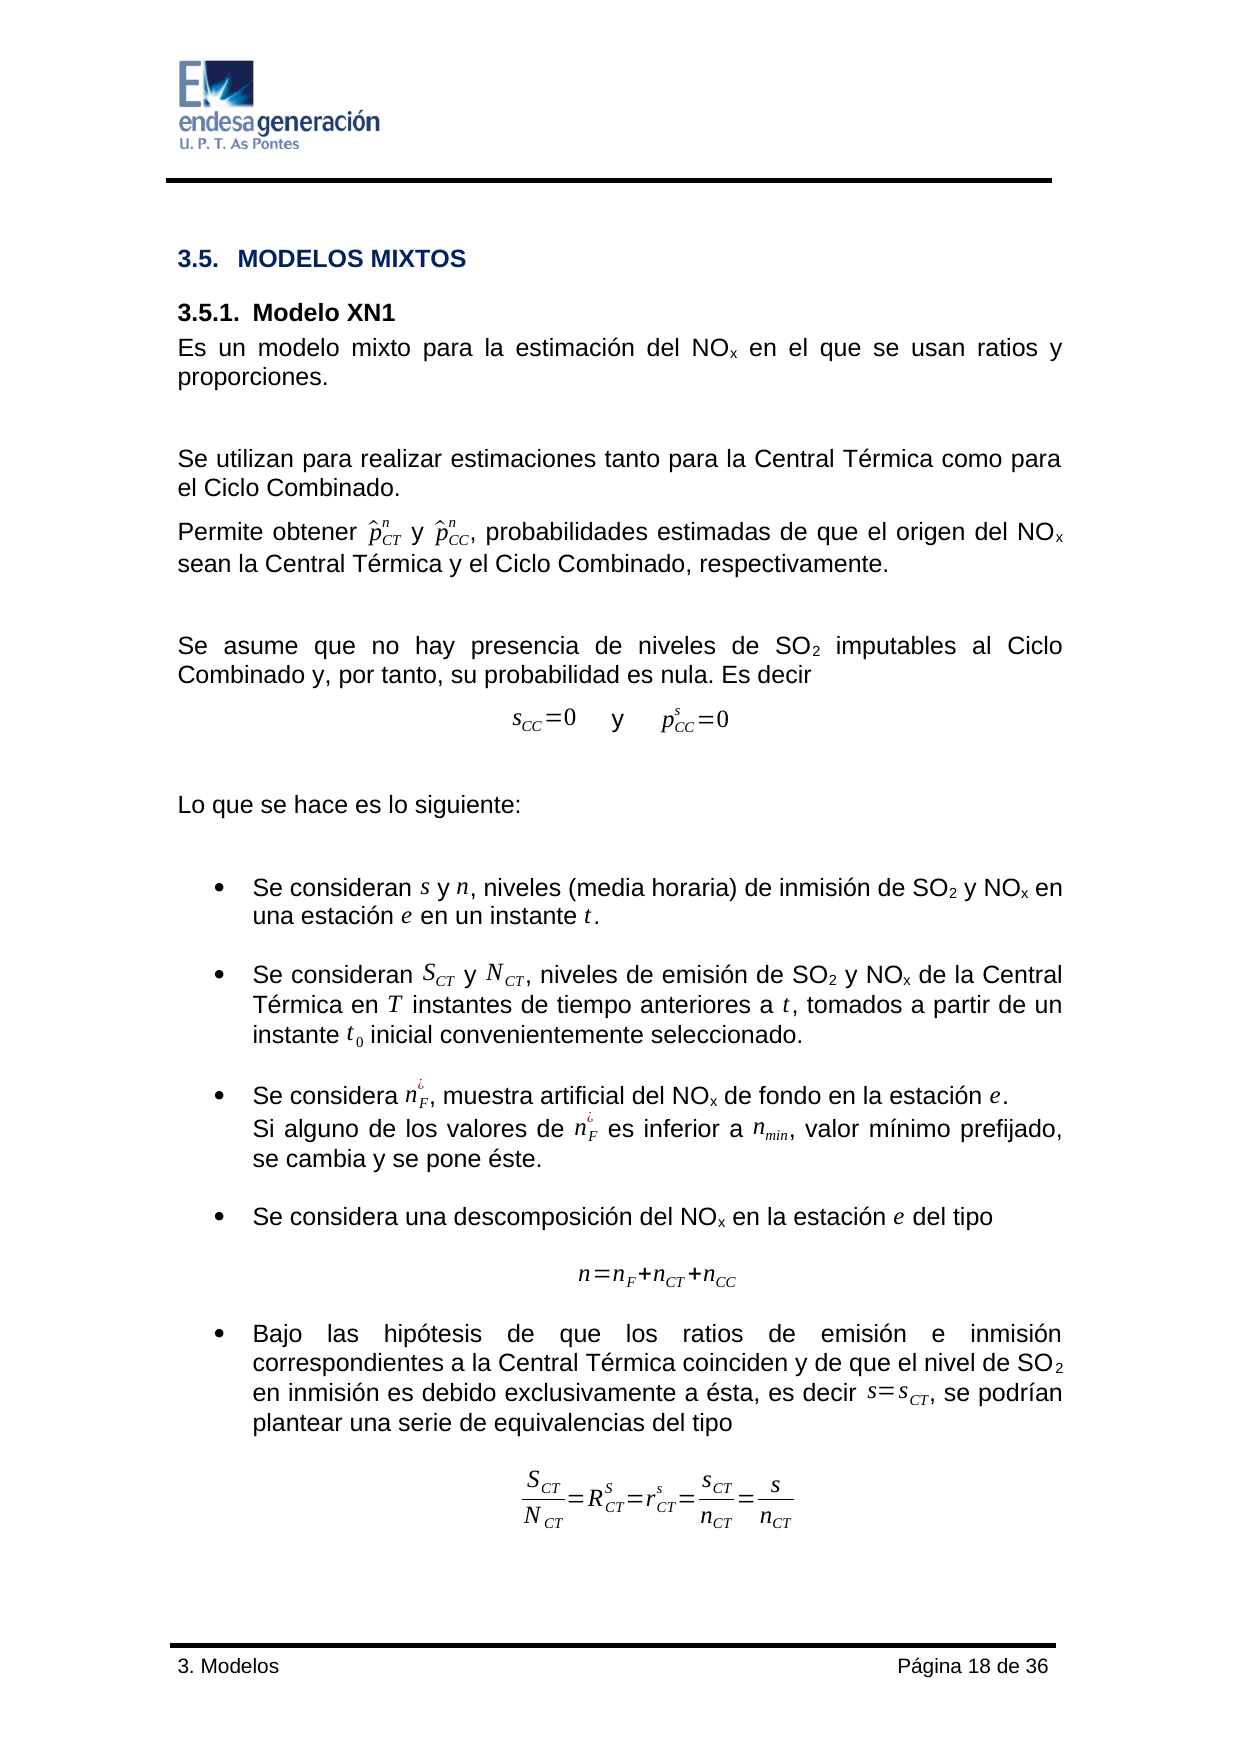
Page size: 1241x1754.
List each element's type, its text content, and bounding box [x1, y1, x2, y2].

list Bajo las hipótesis de que los ratios de emisión e inmisión correspondientes a la Central Térmica coinciden y de que el nivel de SO2 en inmisión es debido exclusivamente a ésta, es decir , se podrían plantear una serie de equivalencias del tipo [215, 1319, 1063, 1437]
list Si alguno de los valores de es inferior a , valor mínimo prefijado, se cambia y se pone éste. [252, 1112, 1063, 1173]
subtitle Modelo XN1 [177, 298, 1063, 326]
list Se consideran y , niveles (media horaria) de inmisión de SO2 y NOx en una estación en un instante . [215, 872, 1063, 930]
text y [177, 701, 1063, 736]
text Se utilizan para realizar estimaciones tanto para la Central Térmica como para el Ciclo Combinado. [177, 444, 1063, 501]
picture [177, 59, 381, 153]
list Se consideran y , niveles de emisión de SO2 y NOx de la Central Térmica en instantes de tiempo anteriores a , tomados a partir de un instante inicial convenientemente seleccionado. [215, 959, 1063, 1050]
text Es un modelo mixto para la estimación del NOx en el que se usan ratios y proporciones. [177, 333, 1063, 390]
text Lo que se hace es lo siguiente: [177, 790, 1063, 819]
list Se considera una descomposición del NOx en la estación del tipo [215, 1202, 1063, 1231]
text Se asume que no hay presencia de niveles de SO2 imputables al Ciclo Combinado y, por tanto, su probabilidad es nula. Es decir [177, 631, 1063, 689]
subtitle Modelos Mixtos [177, 244, 1063, 273]
list Se considera , muestra artificial del NOx de fondo en la estación . [215, 1079, 1063, 1112]
text Permite obtener y , probabilidades estimadas de que el origen del NOx sean la Central Térmica y el Ciclo Combinado, respectivamente. [177, 514, 1063, 578]
